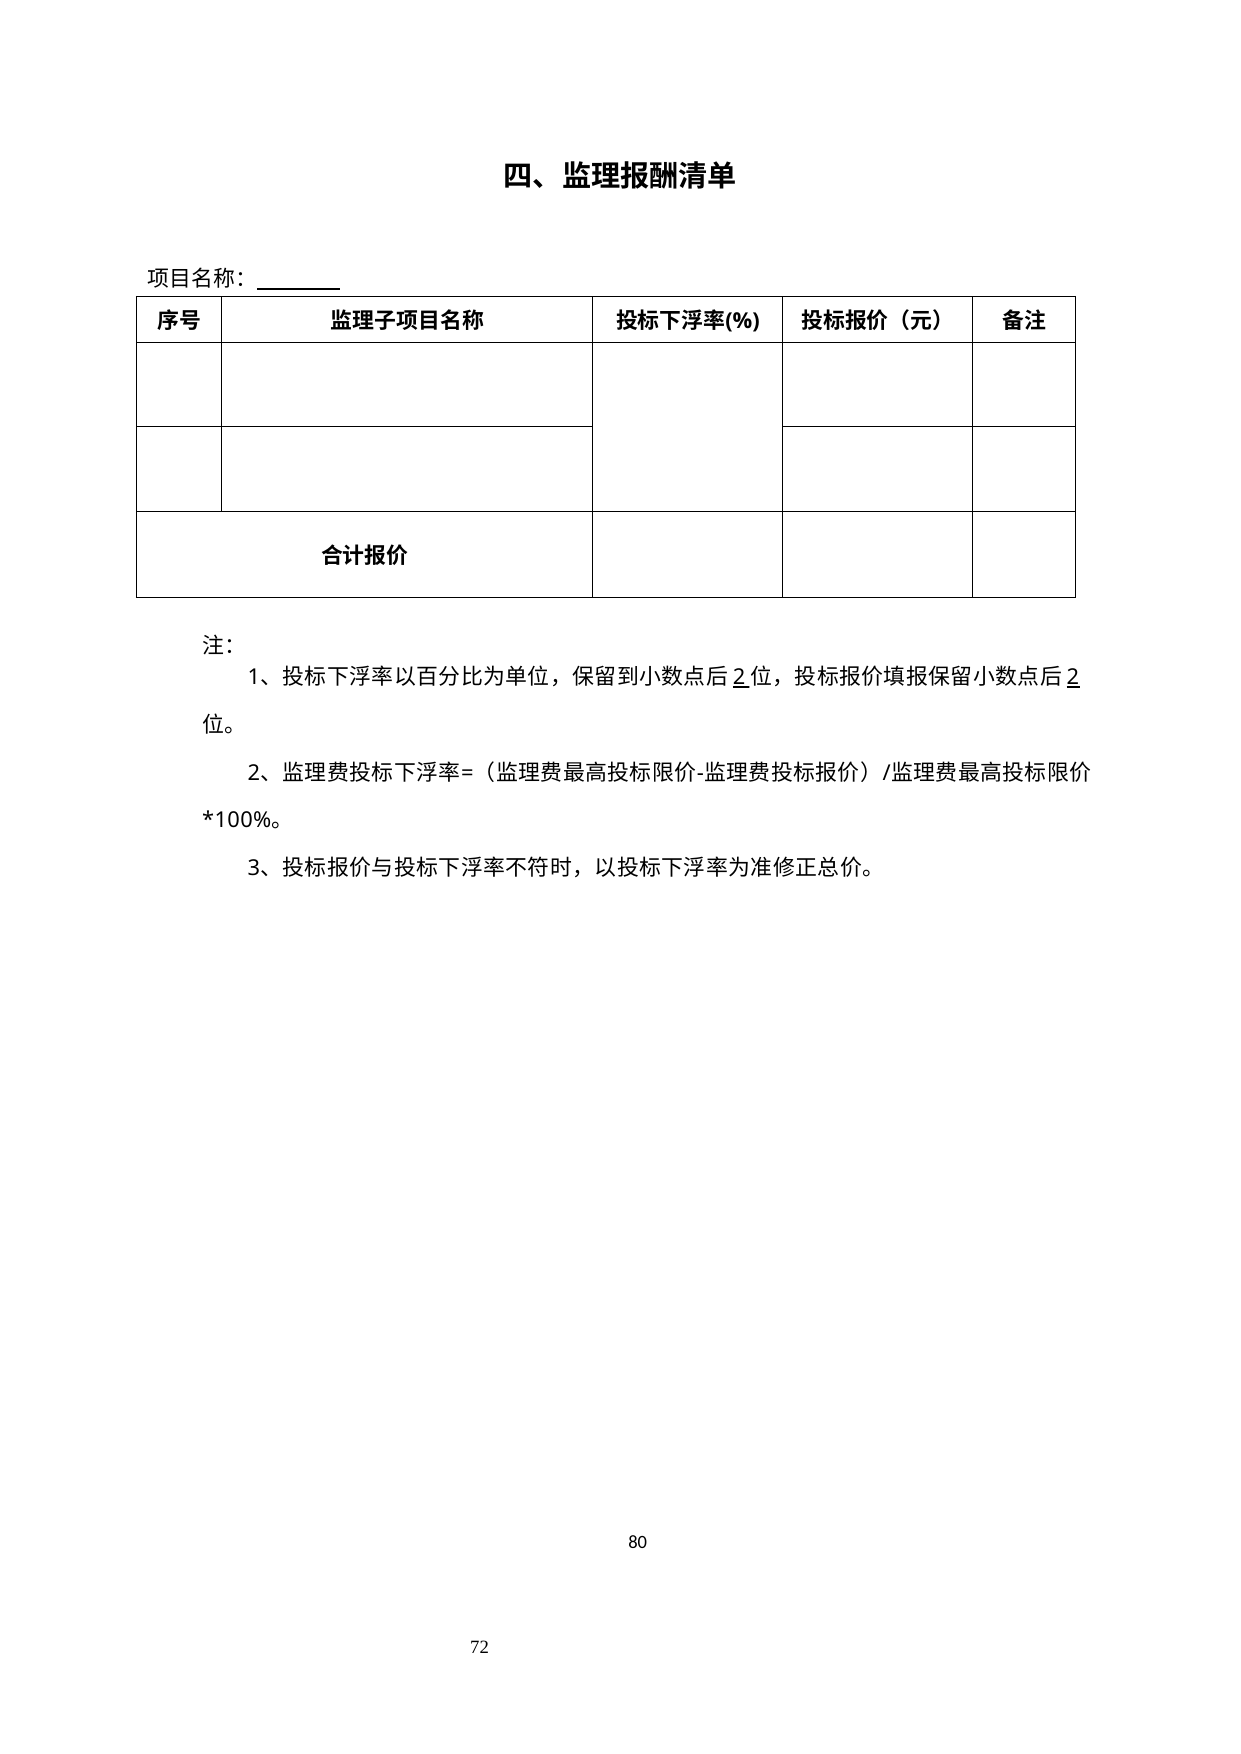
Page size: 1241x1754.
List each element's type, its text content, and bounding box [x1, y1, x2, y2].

table_cell [783, 512, 972, 597]
text 3、投标报价与投标下浮率不符时，以投标下浮率为准修正总价。 [202, 850, 1093, 881]
text 2、监理费投标下浮率=（监理费最高投标限价-监理费投标报价）/监理费最高投标限价*100%。 [202, 754, 1093, 834]
table_cell [973, 512, 1075, 597]
table_cell [137, 343, 221, 426]
text 注： [202, 628, 1093, 659]
table_cell [222, 343, 592, 426]
table_cell [593, 512, 782, 597]
table_header 投标报价（元） [783, 297, 972, 342]
table_cell 合计报价 [137, 512, 592, 597]
text 项目名称： [148, 250, 1093, 296]
table_cell [593, 343, 782, 511]
table_header 投标下浮率(%) [593, 297, 782, 342]
table_cell [973, 427, 1075, 511]
table_header 监理子项目名称 [222, 297, 592, 342]
table_header 备注 [973, 297, 1075, 342]
table_cell [783, 427, 972, 511]
text 1、投标下浮率以百分比为单位，保留到小数点后2位，投标报价填报保留小数点后2位。 [202, 659, 1093, 739]
table_cell [973, 343, 1075, 426]
subtitle 四、监理报酬清单 [148, 153, 1093, 195]
table_cell [222, 427, 592, 511]
table_cell [783, 343, 972, 426]
table_cell [137, 427, 221, 511]
table_header 序号 [137, 297, 221, 342]
